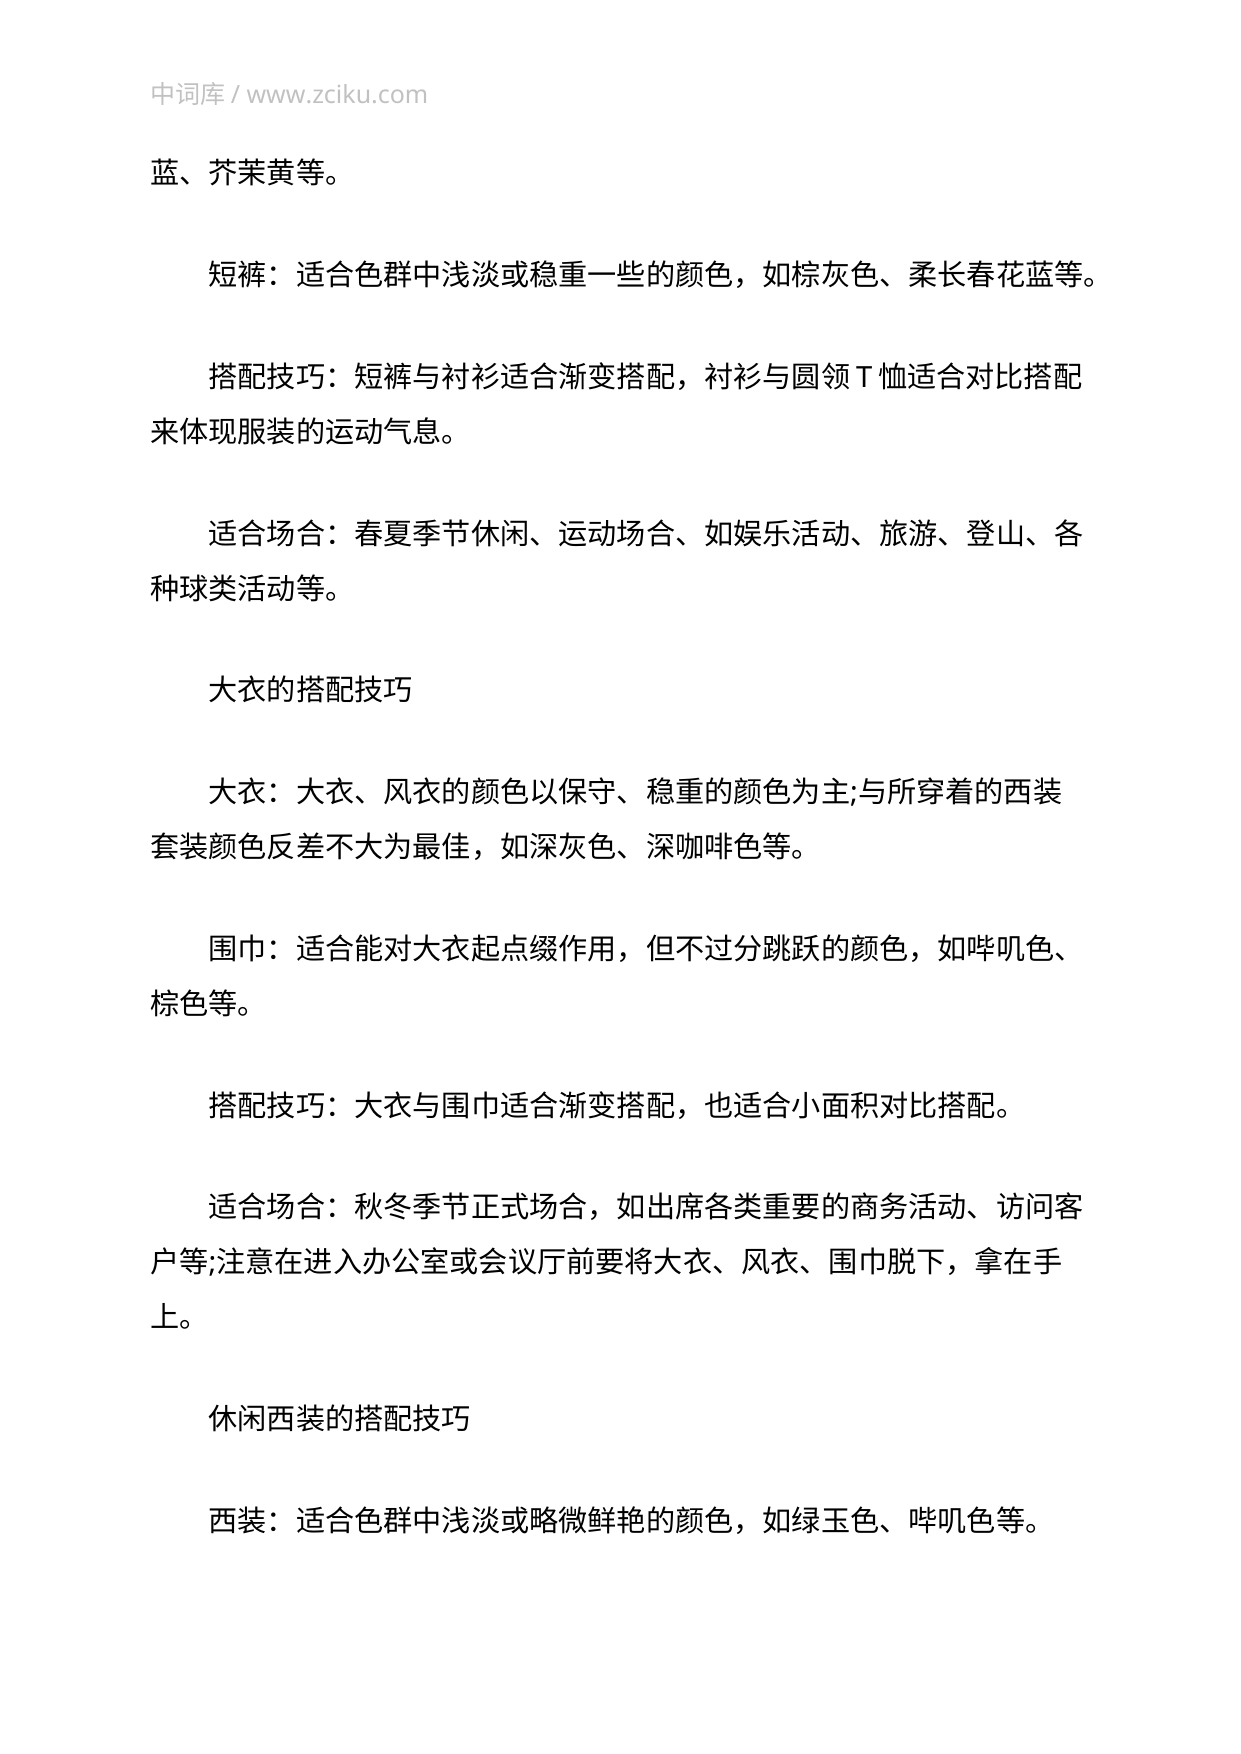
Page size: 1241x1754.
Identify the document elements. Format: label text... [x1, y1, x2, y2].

text 搭配技巧：短裤与衬衫适合渐变搭配，衬衫与圆领T恤适合对比搭配来体现服装的运动气息。 [150, 353, 1090, 451]
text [150, 150, 1090, 192]
text 围巾：适合能对大衣起点缀作用，但不过分跳跃的颜色，如哔叽色、棕色等。 [150, 926, 1090, 1023]
text 大衣：大衣、风衣的颜色以保守、稳重的颜色为主;与所穿着的西装套装颜色反差不大为最佳，如深灰色、深咖啡色等。 [150, 769, 1090, 866]
text 休闲西装的搭配技巧 [150, 1396, 1090, 1438]
text 搭配技巧：大衣与围巾适合渐变搭配，也适合小面积对比搭配。 [150, 1082, 1090, 1124]
text 西装：适合色群中浅淡或略微鲜艳的颜色，如绿玉色、哔叽色等。 [150, 1497, 1090, 1540]
text 大衣的搭配技巧 [150, 667, 1090, 709]
text 适合场合：春夏季节休闲、运动场合、如娱乐活动、旅游、登山、各种球类活动等。 [150, 510, 1090, 607]
text 短裤：适合色群中浅淡或稳重一些的颜色，如棕灰色、柔长春花蓝等。 [150, 252, 1090, 294]
text 适合场合：秋冬季节正式场合，如出席各类重要的商务活动、访问客户等;注意在进入办公室或会议厅前要将大衣、风衣、围巾脱下，拿在手上。 [150, 1184, 1090, 1336]
